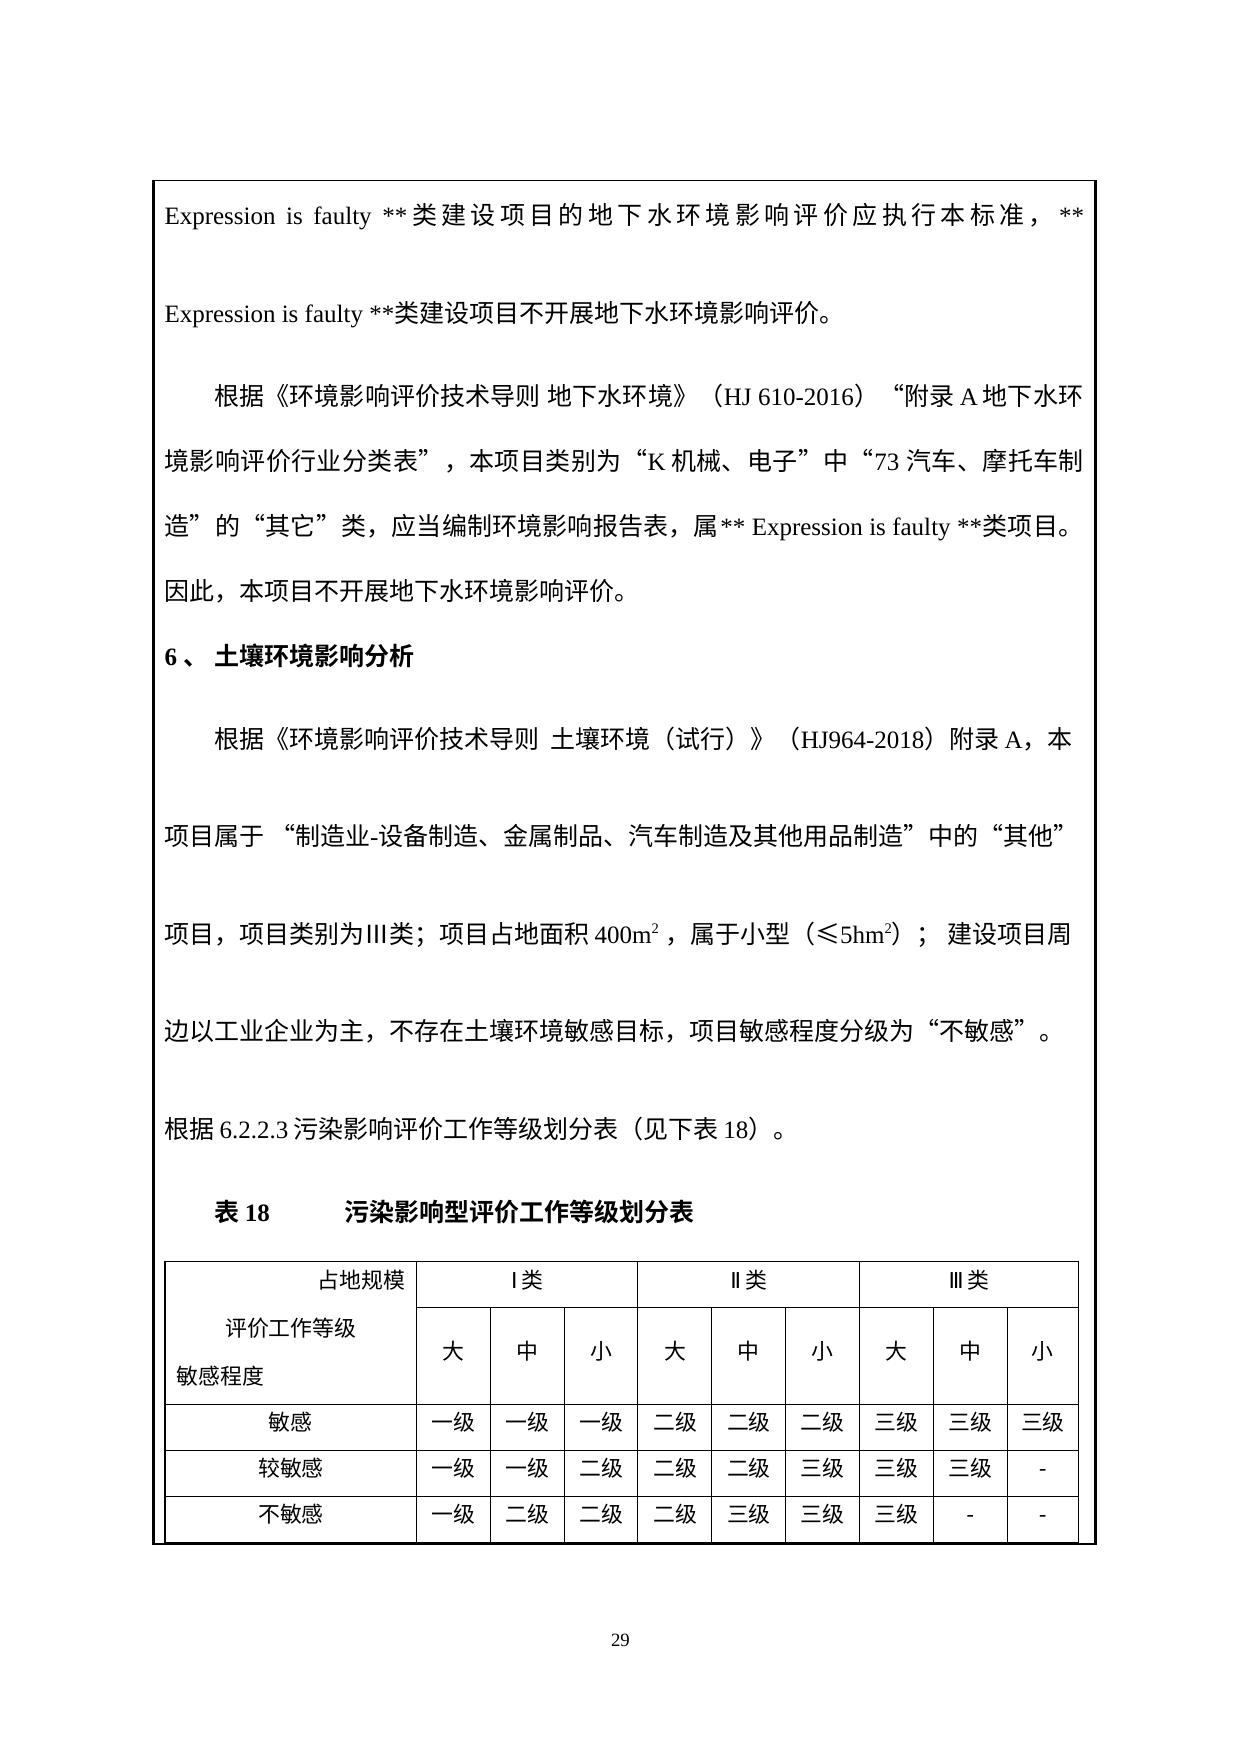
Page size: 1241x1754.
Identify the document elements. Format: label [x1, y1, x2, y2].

table_cell [155, 181, 1094, 1543]
